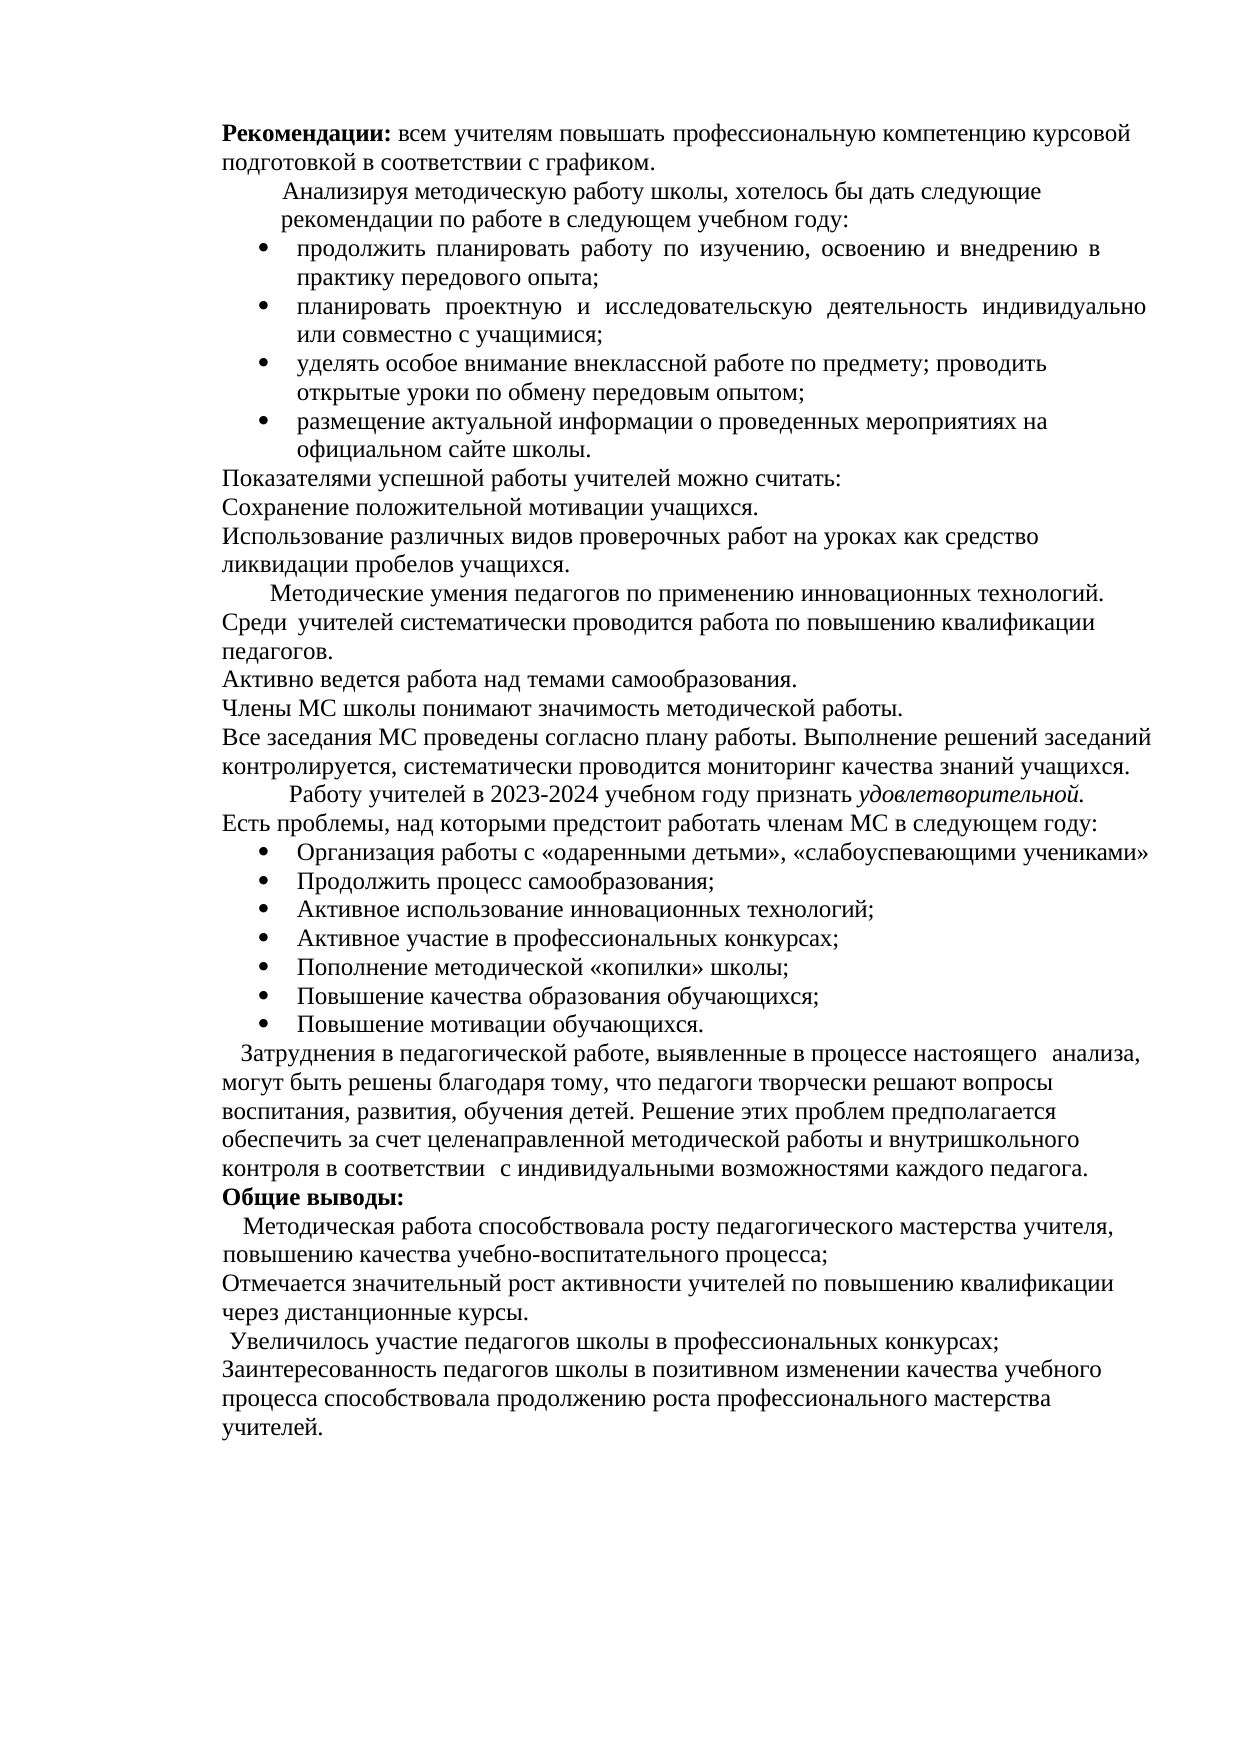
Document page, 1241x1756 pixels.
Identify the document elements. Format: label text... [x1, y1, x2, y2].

text Есть проблемы, над которыми предстоит работать членам МС в следующем году: [222, 808, 1152, 837]
text Члены МС школы понимают значимость методической работы. [222, 693, 1152, 722]
list Пополнение методической «копилки» школы; [259, 952, 1152, 981]
text Все заседания МС проведены согласно плану работы. Выполнение решений заседаний контролируется, систематически проводится мониторинг качества знаний учащихся. [222, 722, 1152, 779]
list Активное использование инновационных технологий; [259, 894, 1152, 923]
list Активное участие в профессиональных конкурсах; [259, 923, 1152, 952]
list Продолжить процесс самообразования; [259, 866, 1152, 894]
list планировать проектную и исследовательскую деятельность индивидуально или совместно с учащимися; [259, 291, 1152, 348]
text Заинтересованность педагогов школы в позитивном изменении качества учебного процесса способствовала продолжению роста профессионального мастерства учителей. [222, 1354, 1152, 1441]
list Повышение качества образования обучающихся; [259, 981, 1152, 1009]
text Методические умения педагогов по применению инновационных технологий. [222, 578, 1152, 607]
text Анализируя методическую работу школы, хотелось бы дать следующие рекомендации по работе в следующем учебном году: [281, 176, 1152, 233]
text Методическая работа способствовала росту педагогического мастерства учителя, повышению качества учебно-воспитательного процесса; [223, 1211, 1152, 1268]
text Работу учителей в 2023-2024 учебном году признать удовлетворительной. [222, 779, 1152, 808]
text Общие выводы: [222, 1182, 1152, 1211]
text Отмечается значительный рост активности учителей по повышению квалификации через дистанционные курсы. [222, 1268, 1152, 1326]
list уделять особое внимание внеклассной работе по предмету; проводить открытые уроки по обмену передовым опытом; [259, 348, 1152, 406]
text Среди учителей систематически проводится работа по повышению квалификации педагогов. [222, 607, 1152, 664]
text Увеличилось участие педагогов школы в профессиональных конкурсах; [148, 1326, 1152, 1354]
text Затруднения в педагогической работе, выявленные в процессе настоящего анализа, могут быть решены благодаря тому, что педагоги творчески решают вопросы воспитания, развития, обучения детей. Решение этих проблем предполагается обеспечить за счет целенаправленной методической работы и внутришкольного контроля в соответствии с индивидуальными возможностями каждого педагога. [222, 1038, 1152, 1182]
list размещение актуальной информации о проведенных мероприятиях на официальном сайте школы. [259, 406, 1152, 463]
text Сохранение положительной мотивации учащихся. [222, 492, 1152, 521]
text Показателями успешной работы учителей можно считать: [222, 463, 1152, 492]
list Организация работы с «одаренными детьми», «слабоуспевающими учениками» [259, 837, 1152, 866]
text Использование различных видов проверочных работ на уроках как средство ликвидации пробелов учащихся. [222, 521, 1152, 578]
list продолжить планировать работу по изучению, освоению и внедрению в практику передового опыта; [259, 233, 1152, 291]
text Активно ведется работа над темами самообразования. [222, 664, 1152, 693]
text Рекомендации: всем учителям повышать профессиональную компетенцию курсовой подготовкой в соответствии с графиком. [222, 118, 1152, 176]
list Повышение мотивации обучающихся. [259, 1009, 1152, 1038]
